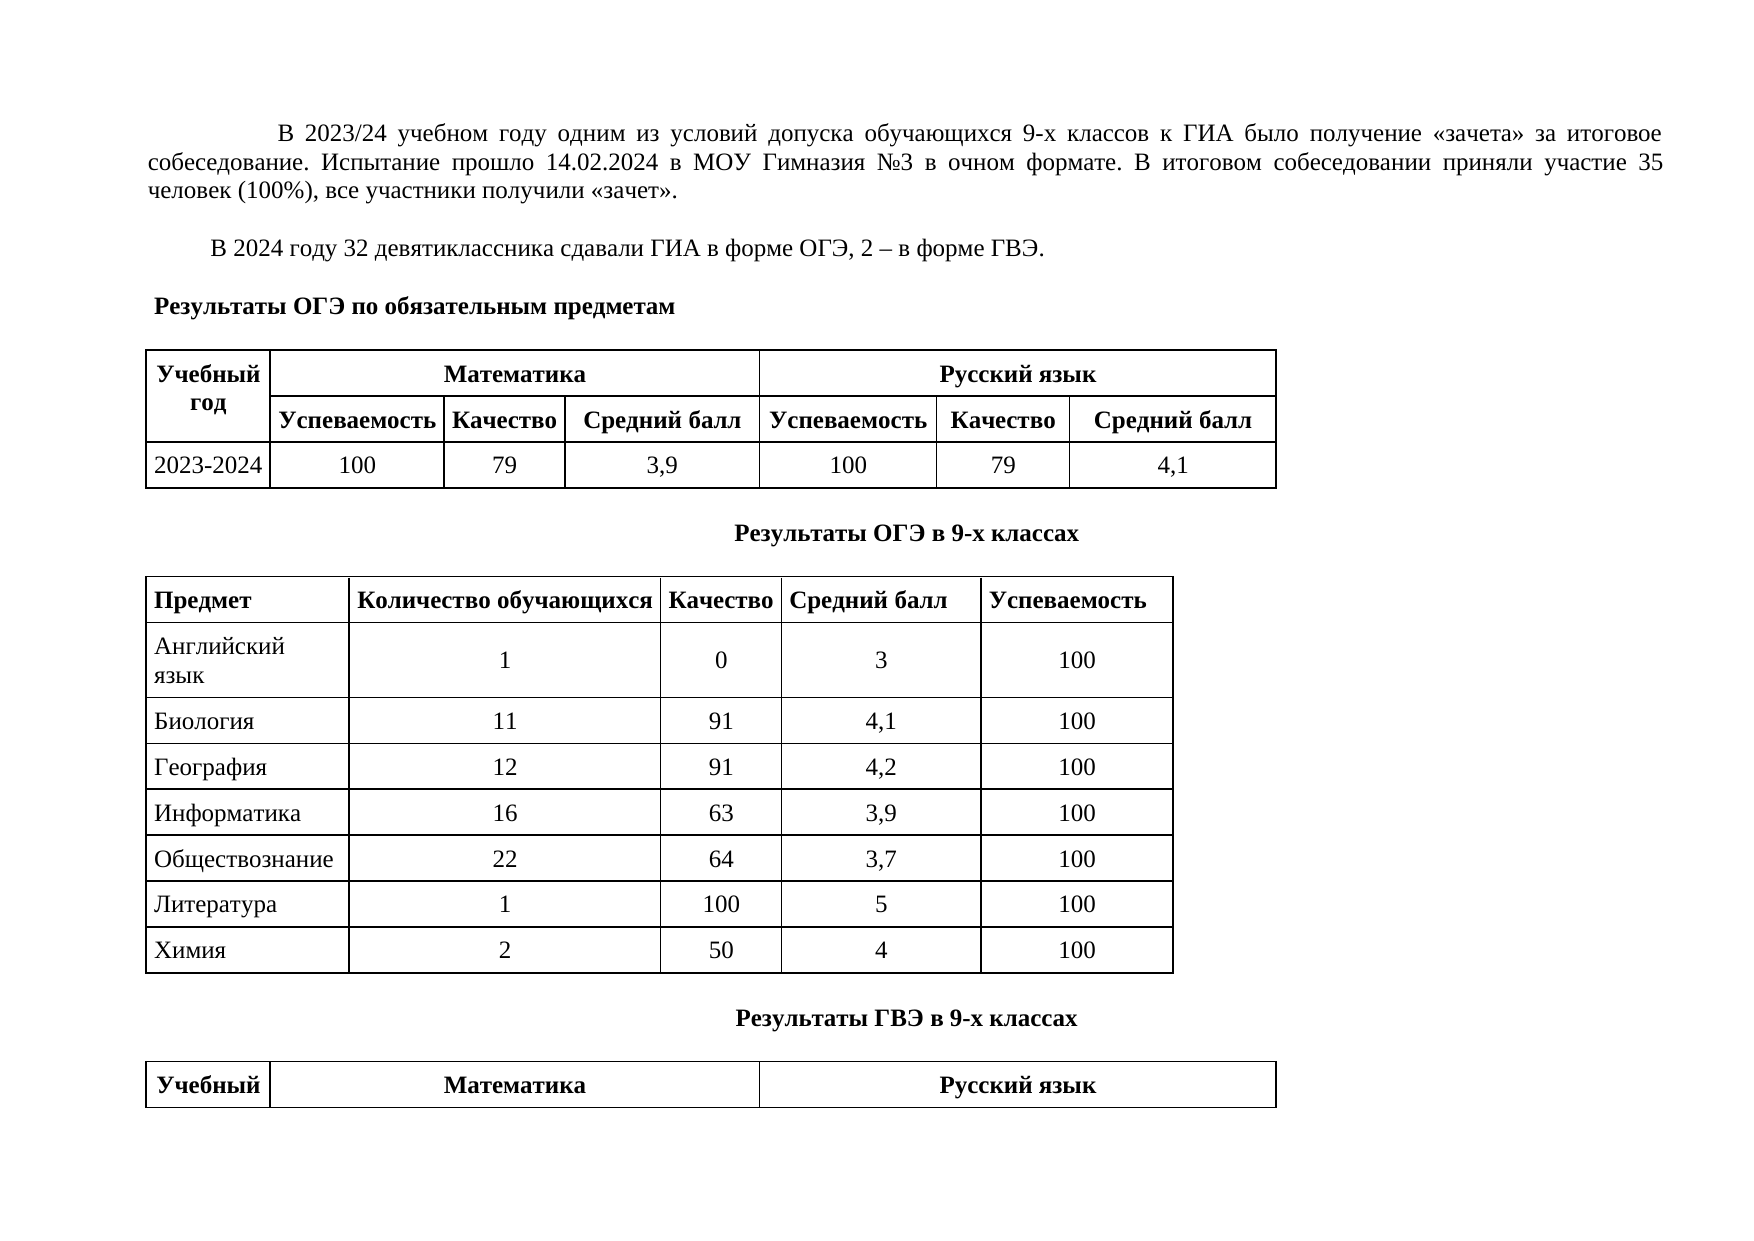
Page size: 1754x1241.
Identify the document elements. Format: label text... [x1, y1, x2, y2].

table_header Успеваемость [982, 577, 1172, 622]
table_header Математика [271, 1062, 759, 1107]
table_cell Обществознание [147, 836, 348, 880]
table_header Учебный год [147, 351, 269, 441]
table_cell 100 [982, 698, 1172, 742]
table_cell 79 [937, 443, 1069, 487]
table_cell 1 [350, 882, 660, 926]
table_cell 2 [350, 928, 660, 972]
table_header Средний балл [782, 577, 981, 622]
table_header Русский язык [760, 1062, 1275, 1107]
table_cell 0 [661, 623, 781, 696]
table_cell 2023-2024 [147, 443, 269, 487]
table_cell 3,9 [782, 790, 980, 834]
text Результаты ОГЭ в 9-х классах [148, 518, 1665, 547]
table_cell 100 [982, 790, 1172, 834]
table_cell 63 [661, 790, 781, 834]
table_cell 22 [350, 836, 660, 880]
table_cell 91 [661, 698, 781, 742]
table_header Количество обучающихся [350, 577, 660, 622]
table_cell 79 [445, 443, 564, 487]
table_cell 100 [760, 443, 936, 487]
table_cell Английский язык [147, 623, 348, 696]
table_cell 11 [350, 698, 660, 742]
table_cell 100 [982, 836, 1172, 880]
table_cell 3,7 [782, 836, 980, 880]
table_cell 64 [661, 836, 781, 880]
table_cell Качество [937, 397, 1069, 441]
table_cell Средний балл [1070, 397, 1275, 441]
table_cell 50 [661, 928, 781, 972]
table_cell Средний балл [566, 397, 759, 441]
table_header Математика [271, 351, 759, 395]
text В 2024 году 32 девятиклассника сдавали ГИА в форме ОГЭ, 2 – в форме ГВЭ. [148, 233, 1665, 262]
table_cell 4,1 [1070, 443, 1275, 487]
table_cell 100 [982, 623, 1172, 696]
table_cell 91 [661, 744, 781, 788]
table_cell Качество [445, 397, 564, 441]
table_cell География [147, 744, 348, 788]
text Результаты ОГЭ по обязательным предметам [148, 291, 1665, 320]
text В 2023/24 учебном году одним из условий допуска обучающихся 9-х классов к ГИА было получение «зачета» за итоговое собеседование. Испытание прошло 14.02.2024 в МОУ Гимназия №3 в очном формате. В итоговом собеседовании приняли участие 35 человек (100%), все участники получили «зачет». [148, 118, 1665, 204]
table_cell Литература [147, 882, 348, 926]
table_cell Успеваемость [271, 397, 443, 441]
table_cell 4,1 [782, 698, 980, 742]
table_cell 4,2 [782, 744, 980, 788]
table_cell 100 [661, 882, 781, 926]
table_cell Химия [147, 928, 348, 972]
table_header Учебный год [147, 1062, 269, 1107]
table_cell 4 [782, 928, 980, 972]
table_cell 12 [350, 744, 660, 788]
table_cell Успеваемость [760, 397, 936, 441]
table_header Русский язык [760, 351, 1275, 395]
table_cell Биология [147, 698, 348, 742]
table_cell 100 [982, 928, 1172, 972]
table_cell 5 [782, 882, 980, 926]
table_cell 100 [982, 882, 1172, 926]
table_header Качество [661, 577, 781, 622]
table_cell 16 [350, 790, 660, 834]
table_header Предмет [147, 577, 349, 622]
text Результаты ГВЭ в 9-х классах [148, 1003, 1665, 1032]
table_cell 3,9 [566, 443, 759, 487]
table_cell Информатика [147, 790, 348, 834]
table_cell 100 [271, 443, 443, 487]
table_cell 1 [350, 623, 660, 696]
table_cell 100 [982, 744, 1172, 788]
table_cell 3 [782, 623, 980, 696]
